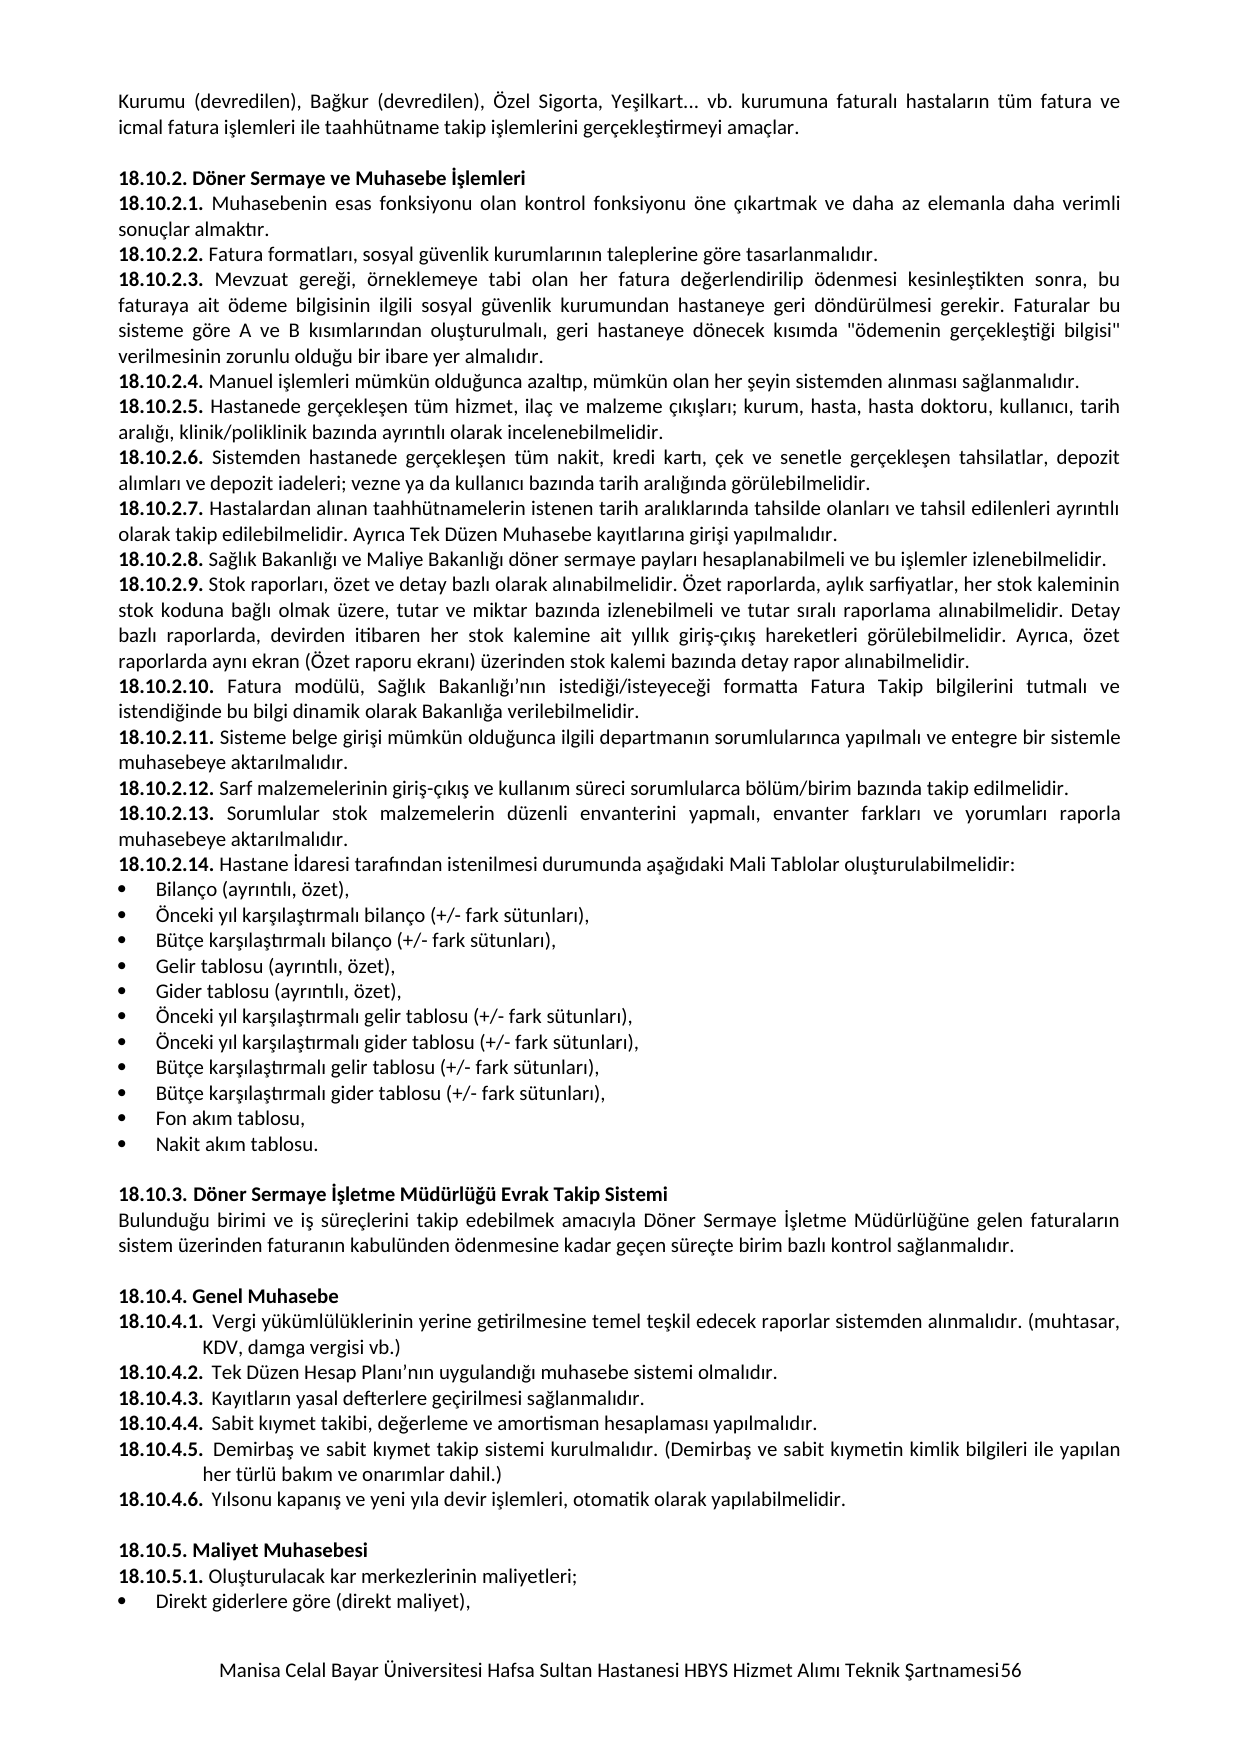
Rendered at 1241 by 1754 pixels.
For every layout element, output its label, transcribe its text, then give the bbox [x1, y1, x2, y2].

list Direkt giderlere göre (direkt maliyet), [118, 1588, 1122, 1614]
text 18.10.2.6. Sistemden hastanede gerçekleşen tüm nakit, kredi kartı, çek ve senetle gerçekleşen tahsilatlar, depozit alımları ve depozit iadeleri; vezne ya da kullanıcı bazında tarih aralığında görülebilmelidir. [118, 444, 1122, 495]
text 18.10.2.7. Hastalardan alınan taahhütnamelerin istenen tarih aralıklarında tahsilde olanları ve tahsil edilenleri ayrıntılı olarak takip edilebilmelidir. Ayrıca Tek Düzen Muhasebe kayıtlarına girişi yapılmalıdır. [118, 495, 1122, 546]
list Bütçe karşılaştırmalı bilanço (+/- fark sütunları), [118, 927, 1122, 953]
text 18.10.2.10. Fatura modülü, Sağlık Bakanlığı’nın istediği/isteyeceği formatta Fatura Takip bilgilerini tutmalı ve istendiğinde bu bilgi dinamik olarak Bakanlığa verilebilmelidir. [118, 673, 1122, 724]
list Sabit kıymet takibi, değerleme ve amortisman hesaplaması yapılmalıdır. [118, 1410, 1122, 1436]
list Gelir tablosu (ayrıntılı, özet), [118, 953, 1122, 978]
list Yılsonu kapanış ve yeni yıla devir işlemleri, otomatik olarak yapılabilmelidir. [118, 1487, 1122, 1512]
list Demirbaş ve sabit kıymet takip sistemi kurulmalıdır. (Demirbaş ve sabit kıymetin kimlik bilgileri ile yapılan her türlü bakım ve onarımlar dahil.) [118, 1436, 1122, 1487]
text 18.10.2.9. Stok raporları, özet ve detay bazlı olarak alınabilmelidir. Özet raporlarda, aylık sarfiyatlar, her stok kaleminin stok koduna bağlı olmak üzere, tutar ve miktar bazında izlenebilmeli ve tutar sıralı raporlama alınabilmelidir. Detay bazlı raporlarda, devirden itibaren her stok kalemine ait yıllık giriş-çıkış hareketleri görülebilmelidir. Ayrıca, özet raporlarda aynı ekran (Özet raporu ekranı) üzerinden stok kalemi bazında detay rapor alınabilmelidir. [118, 572, 1122, 673]
list Vergi yükümlülüklerinin yerine getirilmesine temel teşkil edecek raporlar sistemden alınmalıdır. (muhtasar, KDV, damga vergisi vb.) [118, 1309, 1122, 1359]
list Bulunduğu birimi ve iş süreçlerini takip edebilmek amacıyla Döner Sermaye İşletme Müdürlüğüne gelen faturaların sistem üzerinden faturanın kabulünden ödenmesine kadar geçen süreçte birim bazlı kontrol sağlanmalıdır. [118, 1207, 1122, 1258]
list Nakit akım tablosu. [118, 1131, 1122, 1156]
list Tek Düzen Hesap Planı’nın uygulandığı muhasebe sistemi olmalıdır. [118, 1359, 1122, 1385]
list Önceki yıl karşılaştırmalı bilanço (+/- fark sütunları), [118, 902, 1122, 927]
text 18.10.2.3. Mevzuat gereği, örneklemeye tabi olan her fatura değerlendirilip ödenmesi kesinleştikten sonra, bu faturaya ait ödeme bilgisinin ilgili sosyal güvenlik kurumundan hastaneye geri döndürülmesi gerekir. Faturalar bu sisteme göre A ve B kısımlarından oluşturulmalı, geri hastaneye dönecek kısımda "ödemenin gerçekleştiği bilgisi" verilmesinin zorunlu olduğu bir ibare yer almalıdır. [118, 267, 1122, 368]
text 18.10.2.12. Sarf malzemelerinin giriş-çıkış ve kullanım süreci sorumlularca bölüm/birim bazında takip edilmelidir. [118, 775, 1122, 800]
text 18.10.2.1. Muhasebenin esas fonksiyonu olan kontrol fonksiyonu öne çıkartmak ve daha az elemanla daha verimli sonuçlar almaktır. [118, 190, 1122, 241]
text 18.10.5.1. Oluşturulacak kar merkezlerinin maliyetleri; [118, 1563, 1122, 1588]
text 18.10.2.11. Sisteme belge girişi mümkün olduğunca ilgili departmanın sorumlularınca yapılmalı ve entegre bir sistemle muhasebeye aktarılmalıdır. [118, 724, 1122, 775]
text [118, 89, 1122, 139]
text 18.10.2.2. Fatura formatları, sosyal güvenlik kurumlarının taleplerine göre tasarlanmalıdır. [118, 241, 1122, 267]
list Kayıtların yasal defterlere geçirilmesi sağlanmalıdır. [118, 1385, 1122, 1410]
list Bilanço (ayrıntılı, özet), [118, 877, 1122, 902]
text 18.10.5. Maliyet Muhasebesi [118, 1537, 1122, 1563]
text 18.10.4. Genel Muhasebe [118, 1283, 1122, 1309]
list Fon akım tablosu, [118, 1105, 1122, 1131]
list Gider tablosu (ayrıntılı, özet), [118, 978, 1122, 1004]
text 18.10.2.13. Sorumlular stok malzemelerin düzenli envanterini yapmalı, envanter farkları ve yorumları raporla muhasebeye aktarılmalıdır. [118, 800, 1122, 851]
list Önceki yıl karşılaştırmalı gelir tablosu (+/- fark sütunları), [118, 1004, 1122, 1029]
text 18.10.2.8. Sağlık Bakanlığı ve Maliye Bakanlığı döner sermaye payları hesaplanabilmeli ve bu işlemler izlenebilmelidir. [118, 546, 1122, 572]
list Bütçe karşılaştırmalı gider tablosu (+/- fark sütunları), [118, 1080, 1122, 1105]
list Döner Sermaye İşletme Müdürlüğü Evrak Takip Sistemi [118, 1182, 1122, 1207]
text 18.10.2.4. Manuel işlemleri mümkün olduğunca azaltıp, mümkün olan her şeyin sistemden alınması sağlanmalıdır. [118, 368, 1122, 394]
text 18.10.2. Döner Sermaye ve Muhasebe İşlemleri [118, 165, 1122, 190]
text 18.10.2.5. Hastanede gerçekleşen tüm hizmet, ilaç ve malzeme çıkışları; kurum, hasta, hasta doktoru, kullanıcı, tarih aralığı, klinik/poliklinik bazında ayrıntılı olarak incelenebilmelidir. [118, 394, 1122, 444]
text 18.10.2.14. Hastane İdaresi tarafından istenilmesi durumunda aşağıdaki Mali Tablolar oluşturulabilmelidir: [118, 851, 1122, 877]
list Bütçe karşılaştırmalı gelir tablosu (+/- fark sütunları), [118, 1054, 1122, 1080]
list Önceki yıl karşılaştırmalı gider tablosu (+/- fark sütunları), [118, 1029, 1122, 1054]
